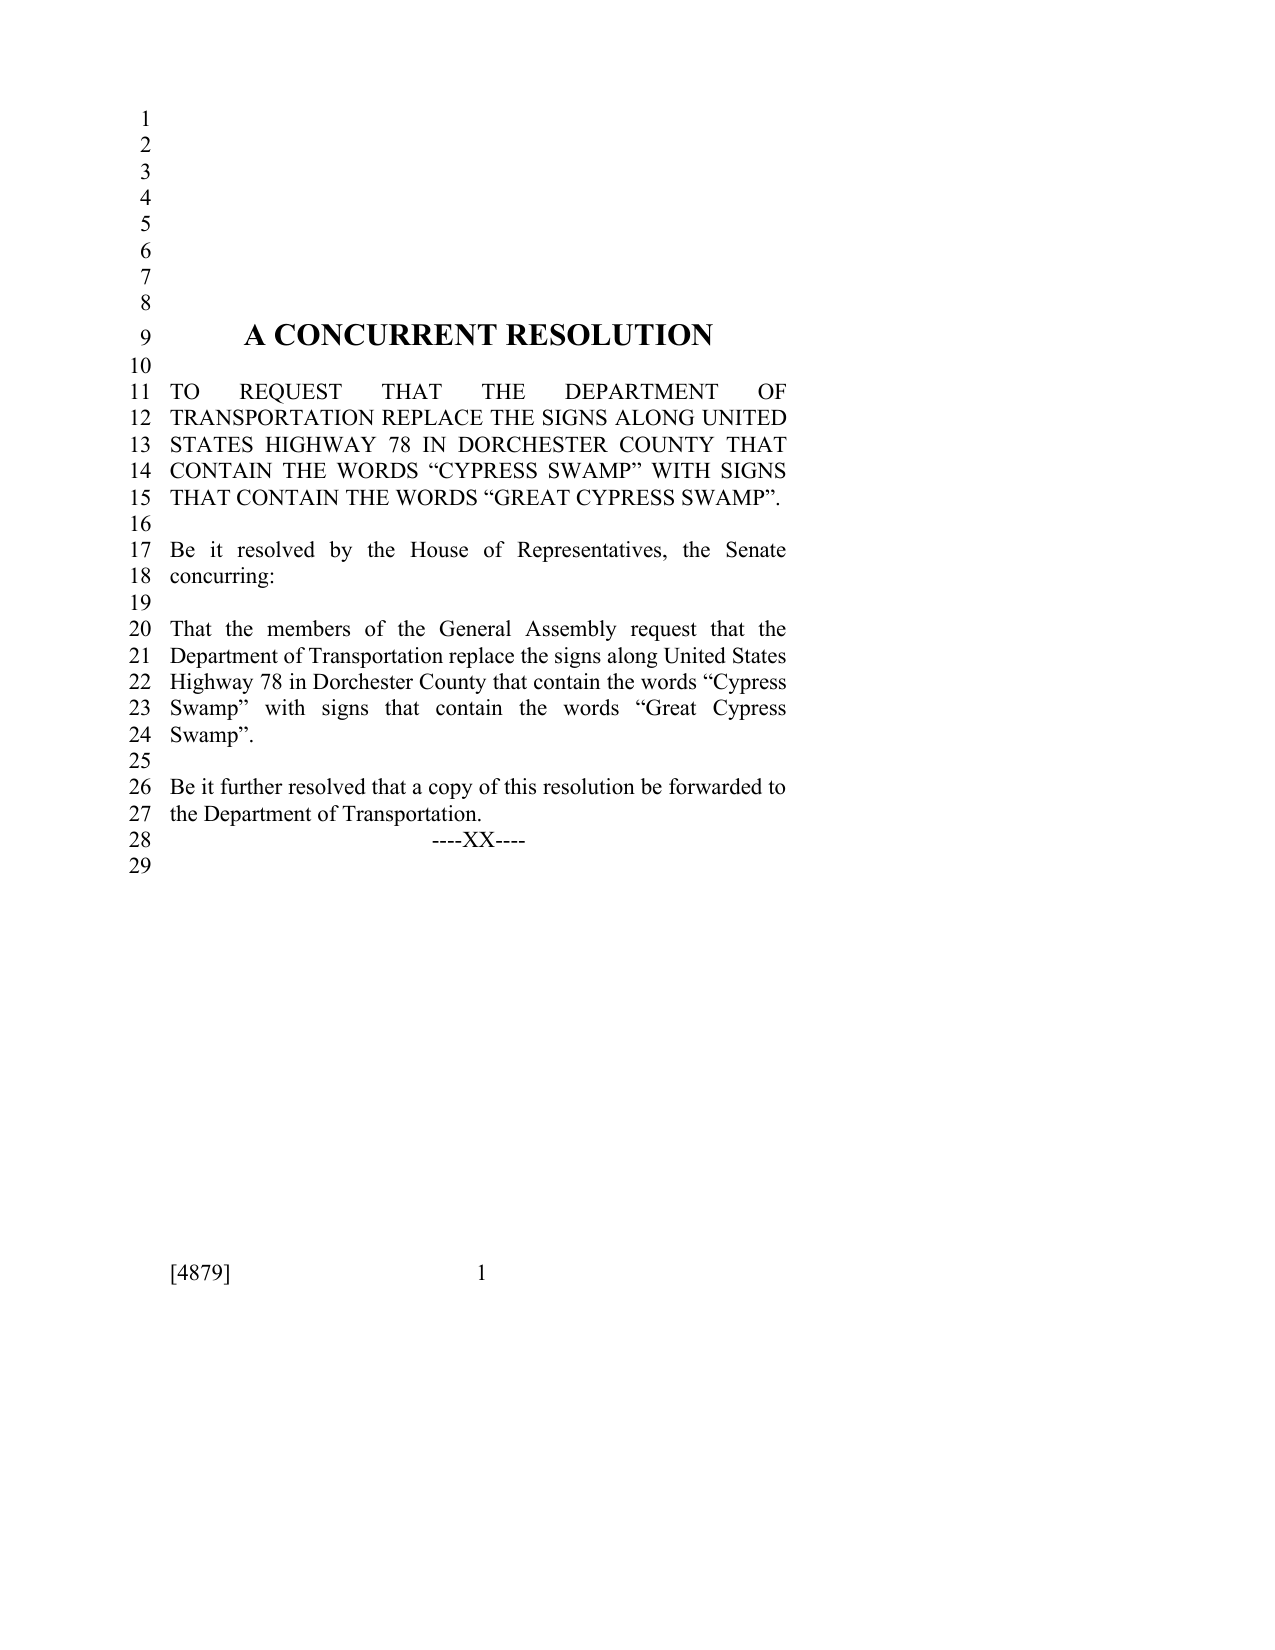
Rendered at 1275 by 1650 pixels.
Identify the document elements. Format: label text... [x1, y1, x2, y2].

text Be it further resolved that a copy of this resolution be forwarded to the Department of Transportation. [169, 773, 787, 826]
text ----XX---- [169, 826, 787, 852]
text A CONCURRENT RESOLUTION [169, 316, 787, 352]
text TO REQUEST THAT THE DEPARTMENT OF TRANSPORTATION REPLACE THE SIGNS ALONG UNITED STATES HIGHWAY 78 IN DORCHESTER COUNTY THAT CONTAIN THE WORDS “CYPRESS SWAMP” WITH SIGNS THAT CONTAIN THE WORDS “GREAT CYPRESS SWAMP”. [169, 378, 787, 510]
text That the members of the General Assembly request that the Department of Transportation replace the signs along United States Highway 78 in Dorchester County that contain the words “Cypress Swamp” with signs that contain the words “Great Cypress Swamp”. [169, 615, 787, 747]
text Be it resolved by the House of Representatives, the Senate concurring: [169, 536, 787, 589]
